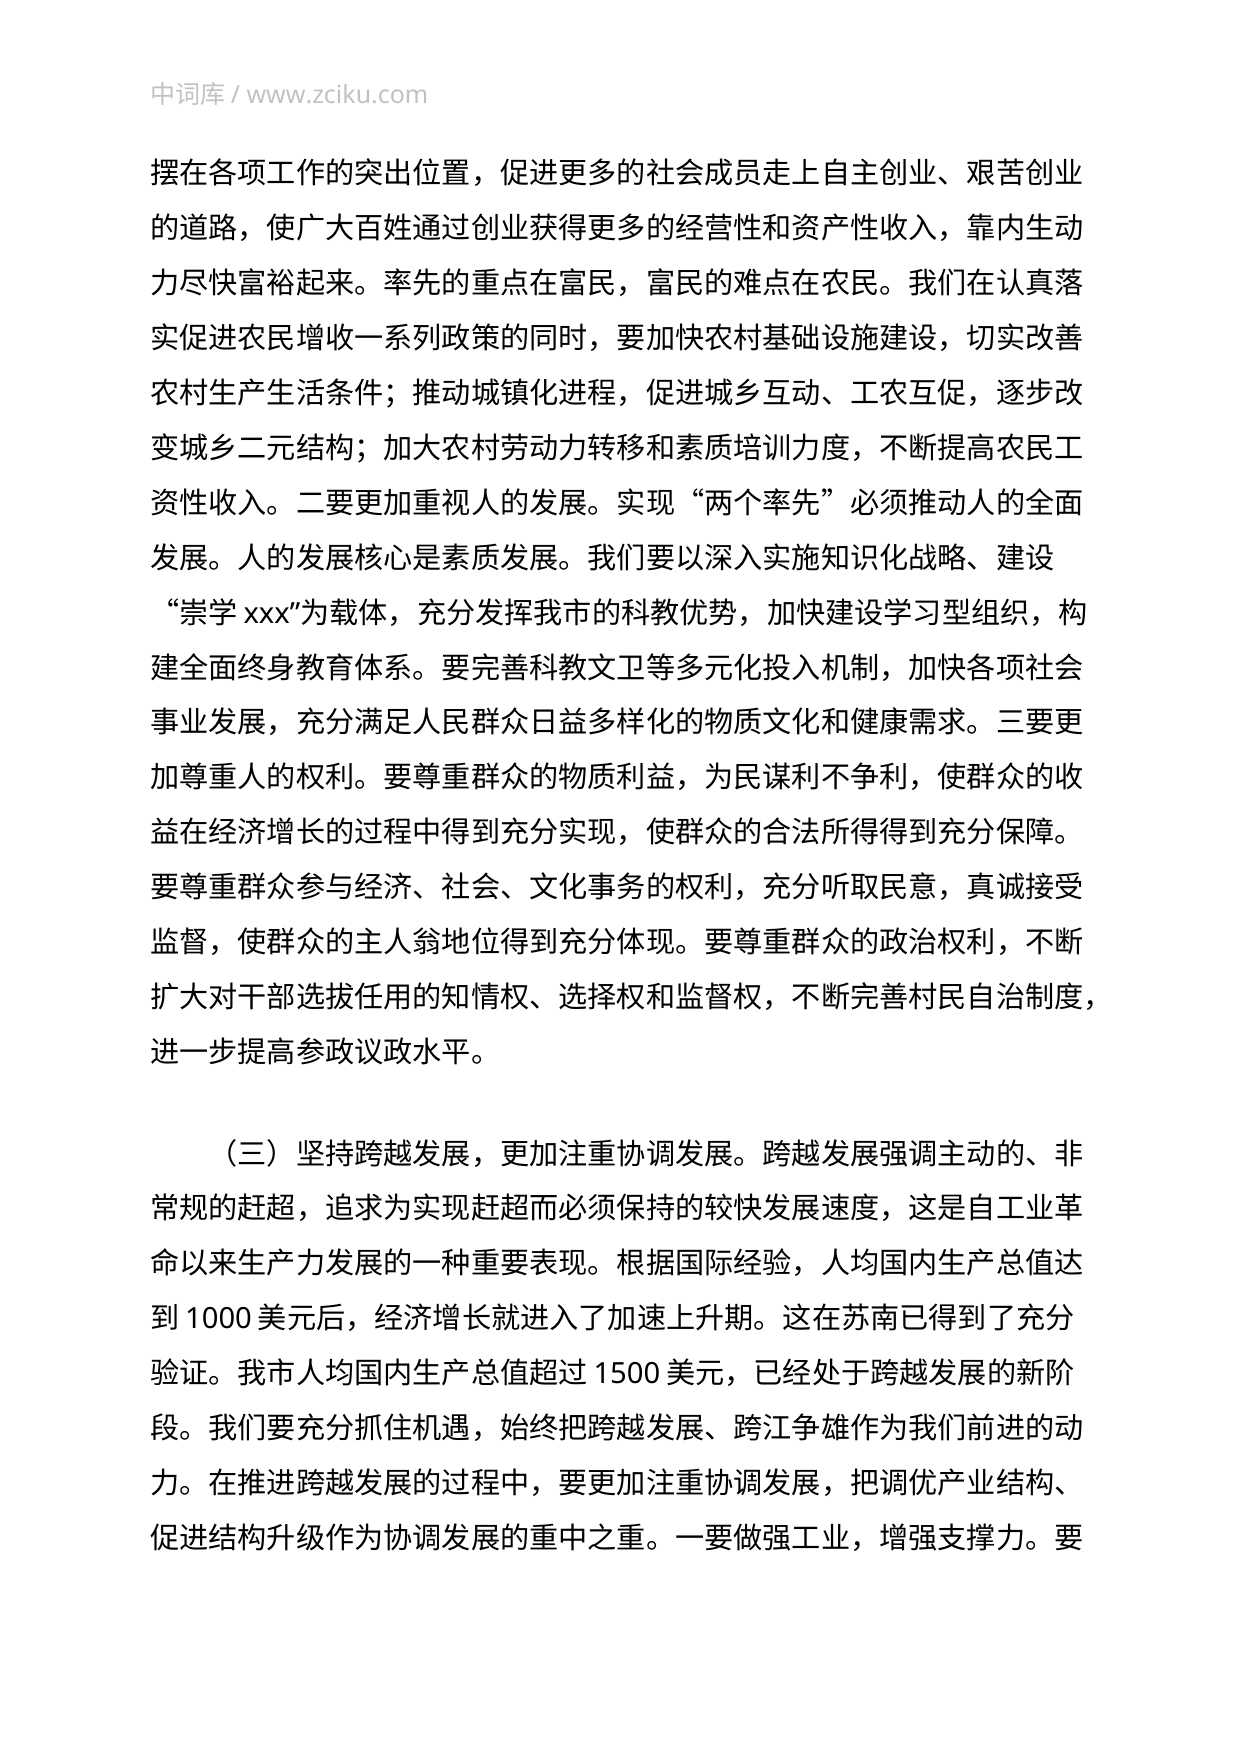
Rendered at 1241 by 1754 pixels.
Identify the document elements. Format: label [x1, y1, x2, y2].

text [150, 1130, 1090, 1557]
text [150, 150, 1090, 1071]
